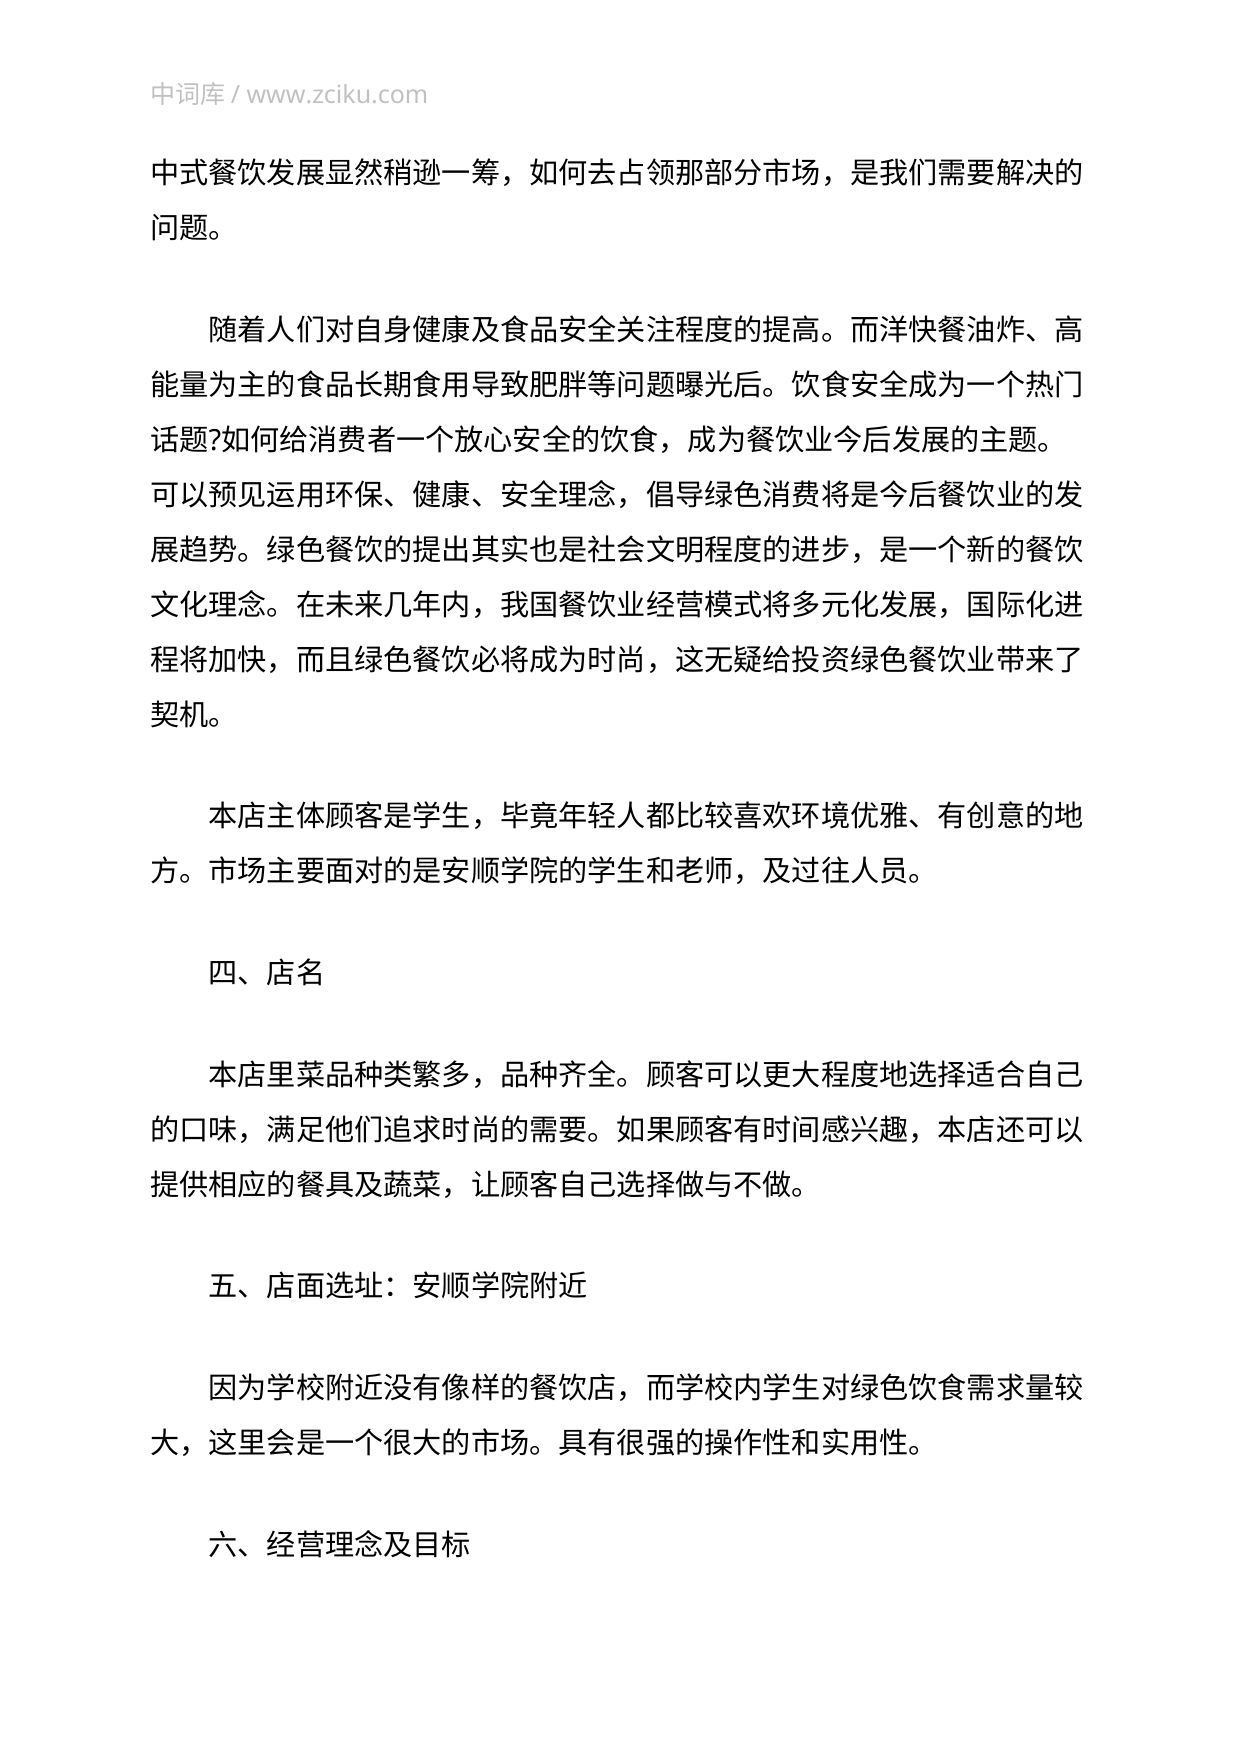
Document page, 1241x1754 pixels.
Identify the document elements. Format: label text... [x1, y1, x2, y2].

text 本店主体顾客是学生，毕竟年轻人都比较喜欢环境优雅、有创意的地方。市场主要面对的是安顺学院的学生和老师，及过往人员。 [150, 793, 1090, 890]
text 随着人们对自身健康及食品安全关注程度的提高。而洋快餐油炸、高能量为主的食品长期食用导致肥胖等问题曝光后。饮食安全成为一个热门话题?如何给消费者一个放心安全的饮食，成为餐饮业今后发展的主题。可以预见运用环保、健康、安全理念，倡导绿色消费将是今后餐饮业的发展趋势。绿色餐饮的提出其实也是社会文明程度的进步，是一个新的餐饮文化理念。在未来几年内，我国餐饮业经营模式将多元化发展，国际化进程将加快，而且绿色餐饮必将成为时尚，这无疑给投资绿色餐饮业带来了契机。 [150, 307, 1090, 733]
text 五、店面选址：安顺学院附近 [150, 1263, 1090, 1305]
text 因为学校附近没有像样的餐饮店，而学校内学生对绿色饮食需求量较大，这里会是一个很大的市场。具有很强的操作性和实用性。 [150, 1364, 1090, 1462]
text 六、经营理念及目标 [150, 1521, 1090, 1563]
text 本店里菜品种类繁多，品种齐全。顾客可以更大程度地选择适合自己的口味，满足他们追求时尚的需要。如果顾客有时间感兴趣，本店还可以提供相应的餐具及蔬菜，让顾客自己选择做与不做。 [150, 1051, 1090, 1203]
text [150, 150, 1090, 247]
text 四、店名 [150, 949, 1090, 992]
